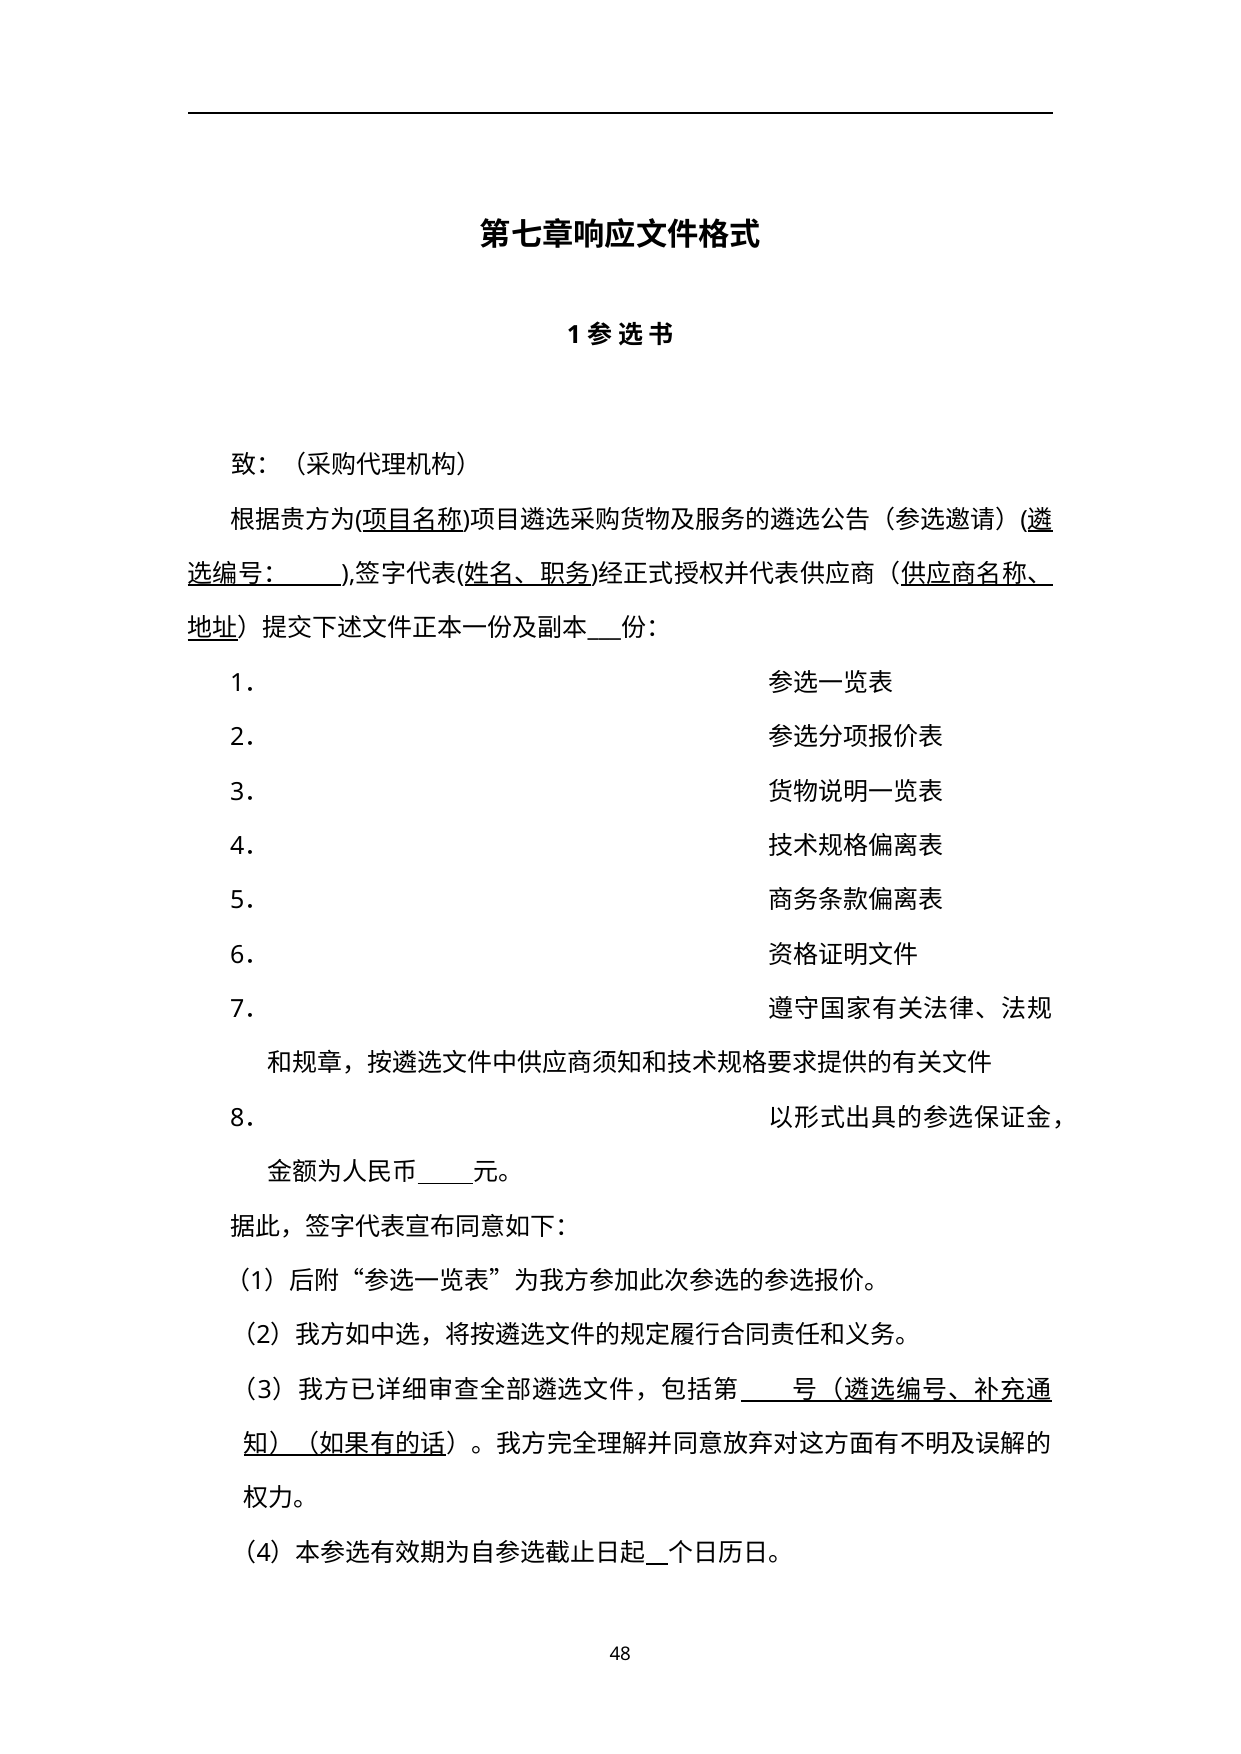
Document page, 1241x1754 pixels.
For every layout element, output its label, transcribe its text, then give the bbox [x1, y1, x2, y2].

text （4）本参选有效期为自参选截止日起 个日历日。 [206, 1532, 1053, 1568]
list 遵守国家有关法律、法规和规章，按遴选文件中供应商须知和技术规格要求提供的有关文件 [230, 988, 1053, 1079]
subtitle 第七章响应文件格式 [187, 209, 1053, 254]
text （2）我方如中选，将按遴选文件的规定履行合同责任和义务。 [187, 1315, 1053, 1351]
list 参选分项报价表 [230, 717, 1053, 753]
subtitle 1 参 选 书 [187, 314, 1053, 351]
text 致：（采购代理机构） [231, 445, 1053, 481]
list 参选一览表 [230, 662, 1053, 698]
list 以形式出具的参选保证金，金额为人民币 元。 [230, 1097, 1053, 1188]
list 技术规格偏离表 [230, 825, 1053, 862]
text （1）后附“参选一览表”为我方参加此次参选的参选报价。 [225, 1260, 1053, 1297]
list 商务条款偏离表 [230, 880, 1053, 916]
list 货物说明一览表 [230, 771, 1053, 807]
text 根据贵方为(项目名称)项目遴选采购货物及服务的遴选公告（参选邀请）(遴选编号： ),签字代表(姓名、职务)经正式授权并代表供应商（供应商名称、地址）提交下述文件正本一份及副本___份： [187, 499, 1053, 644]
list 资格证明文件 [230, 934, 1053, 970]
text （3）我方已详细审查全部遴选文件，包括第 号（遴选编号、补充通知）（如果有的话）。我方完全理解并同意放弃对这方面有不明及误解的权力。 [231, 1369, 1053, 1514]
text 据此，签字代表宣布同意如下： [230, 1206, 1053, 1242]
